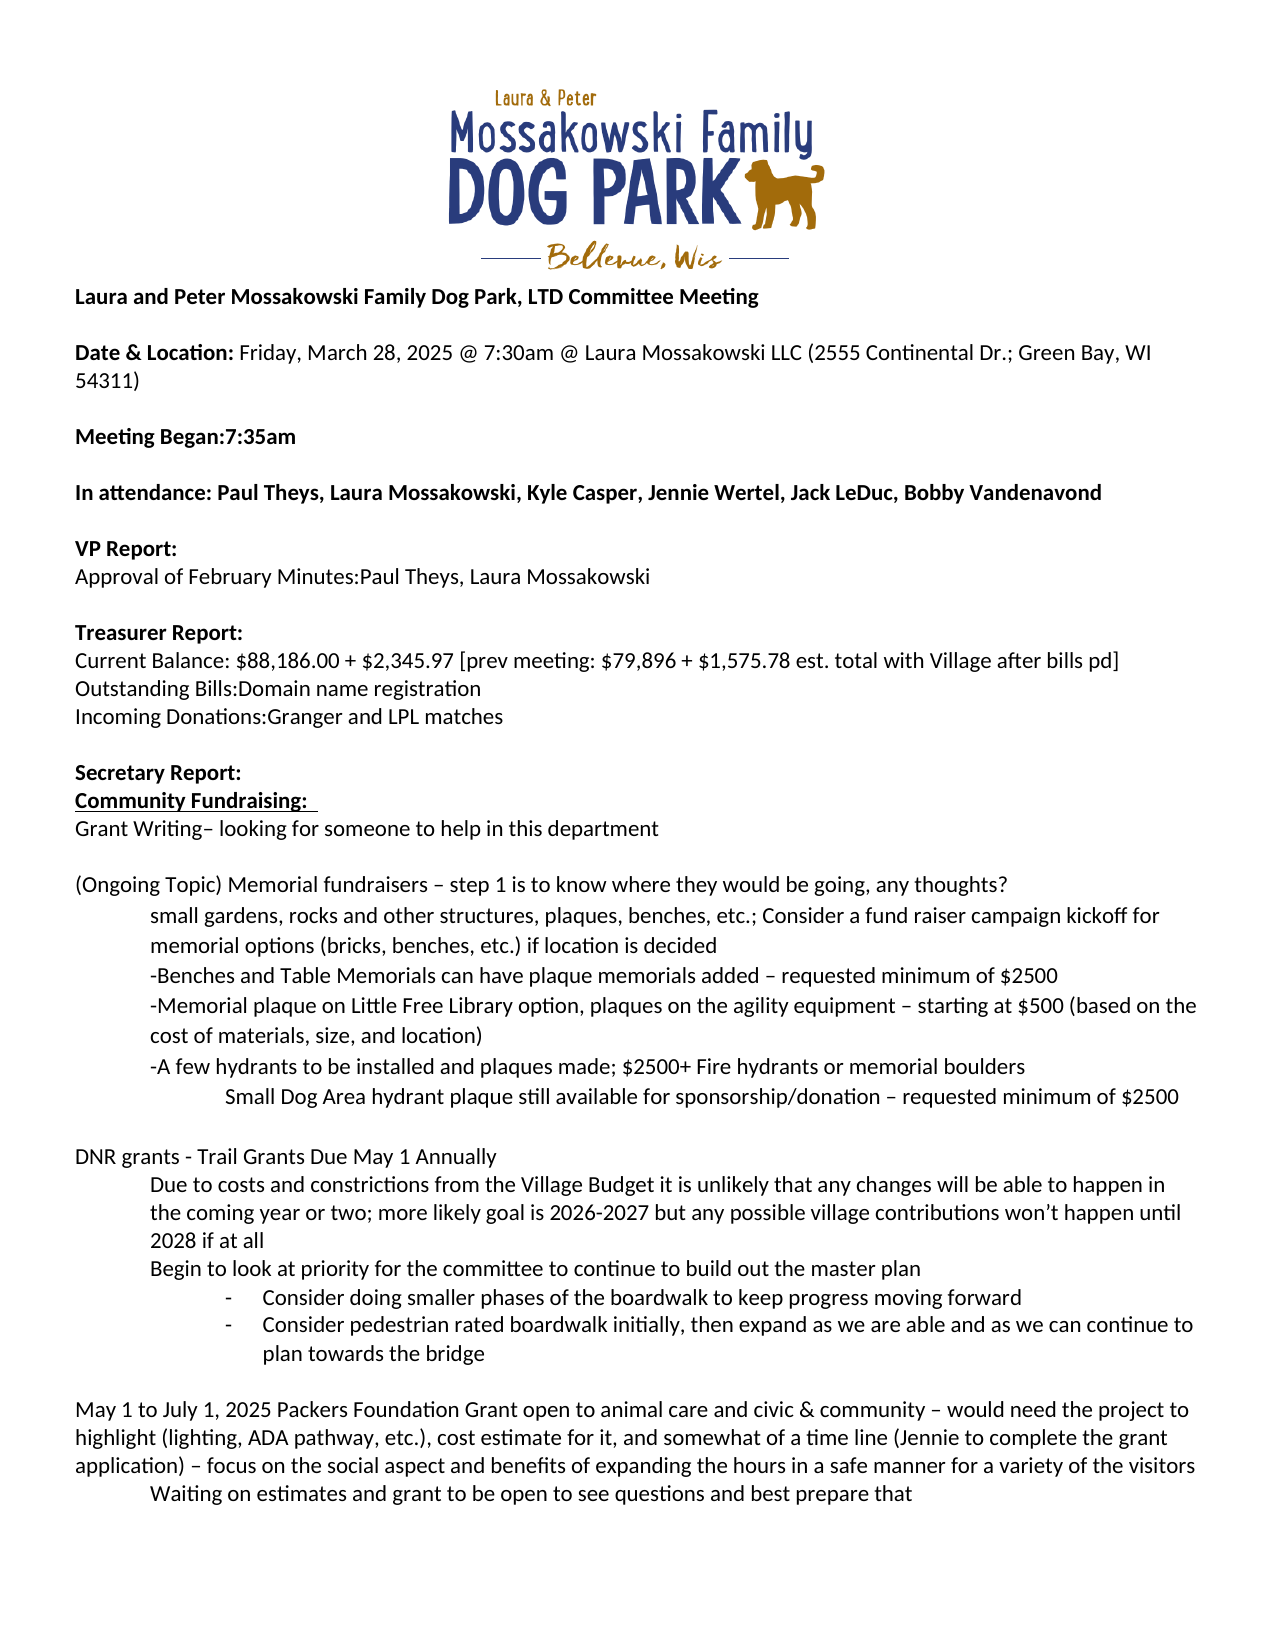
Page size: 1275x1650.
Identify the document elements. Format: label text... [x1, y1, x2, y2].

text small gardens, rocks and other structures, plaques, benches, etc.; Consider a fund raiser campaign kickoff for memorial options (bricks, benches, etc.) if location is decided [150, 901, 1200, 959]
text Secretary Report: [75, 758, 1200, 787]
text Small Dog Area hydrant plaque still available for sponsorship/donation – requested minimum of $2500 [75, 1082, 1200, 1110]
picture [440, 75, 835, 280]
text May 1 to July 1, 2025 Packers Foundation Grant open to animal care and civic & community – would need the project to highlight (lighting, ADA pathway, etc.), cost estimate for it, and somewhat of a time line (Jennie to complete the grant application) – focus on the social aspect and benefits of expanding the hours in a safe manner for a variety of the visitors [75, 1395, 1200, 1479]
text Waiting on estimates and grant to be open to see questions and best prepare that [75, 1479, 1200, 1507]
text VP Report: [75, 534, 1200, 562]
text DNR grants - Trail Grants Due May 1 Annually [75, 1142, 1200, 1171]
list Consider doing smaller phases of the boardwalk to keep progress moving forward [225, 1283, 1200, 1311]
text Current Balance: $88,186.00 + $2,345.97 [prev meeting: $79,896 + $1,575.78 est. total with Village after bills pd] [75, 646, 1200, 674]
text Incoming Donations:Granger and LPL matches [75, 702, 1200, 731]
text Begin to look at priority for the committee to continue to build out the master plan [150, 1254, 1200, 1283]
text Community Fundraising: [75, 787, 1200, 814]
text In attendance: Paul Theys, Laura Mossakowski, Kyle Casper, Jennie Wertel, Jack LeDuc, Bobby Vandenavond [75, 478, 1200, 506]
text -A few hydrants to be installed and plaques made; $2500+ Fire hydrants or memorial boulders [75, 1052, 1200, 1080]
text Approval of February Minutes:Paul Theys, Laura Mossakowski [75, 562, 1200, 590]
text -Benches and Table Memorials can have plaque memorials added – requested minimum of $2500 [150, 961, 1200, 989]
text (Ongoing Topic) Memorial fundraisers – step 1 is to know where they would be going, any thoughts? [75, 871, 1200, 899]
text -Memorial plaque on Little Free Library option, plaques on the agility equipment – starting at $500 (based on the cost of materials, size, and location) [150, 991, 1200, 1050]
list Consider pedestrian rated boardwalk initially, then expand as we are able and as we can continue to plan towards the bridge [225, 1311, 1200, 1367]
text Meeting Began:7:35am [75, 422, 1200, 450]
text Treasurer Report: [75, 618, 1200, 646]
text Outstanding Bills:Domain name registration [75, 674, 1200, 702]
text Due to costs and constrictions from the Village Budget it is unlikely that any changes will be able to happen in the coming year or two; more likely goal is 2026-2027 but any possible village contributions won’t happen until 2028 if at all [150, 1171, 1200, 1254]
text Date & Location: Friday, March 28, 2025 @ 7:30am @ Laura Mossakowski LLC (2555 Continental Dr.; Green Bay, WI 54311) [75, 338, 1200, 394]
text Laura and Peter Mossakowski Family Dog Park, LTD Committee Meeting [75, 282, 1200, 310]
text Grant Writing– looking for someone to help in this department [75, 814, 1200, 843]
